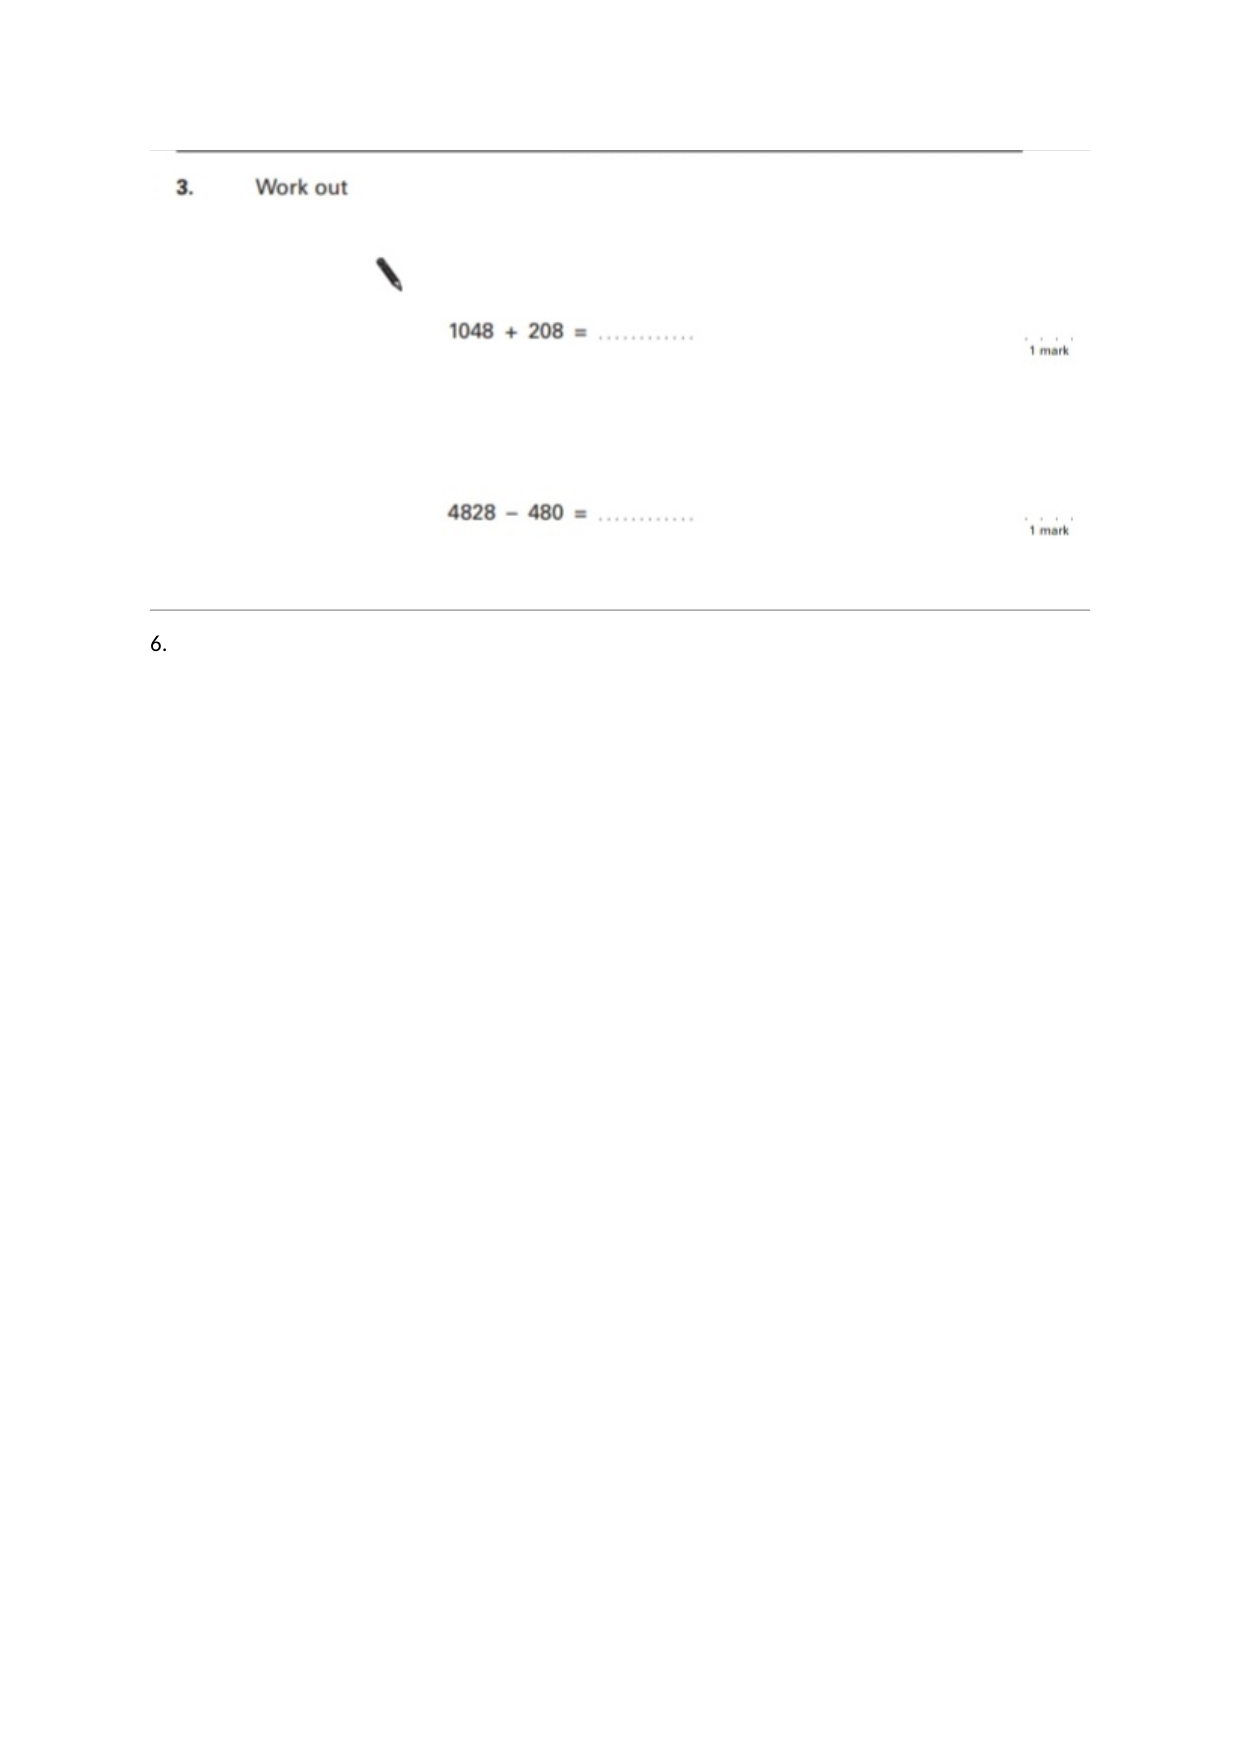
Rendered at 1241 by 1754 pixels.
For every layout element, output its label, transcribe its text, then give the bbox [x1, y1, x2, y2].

picture [150, 150, 1091, 611]
text 6. [150, 629, 1090, 657]
